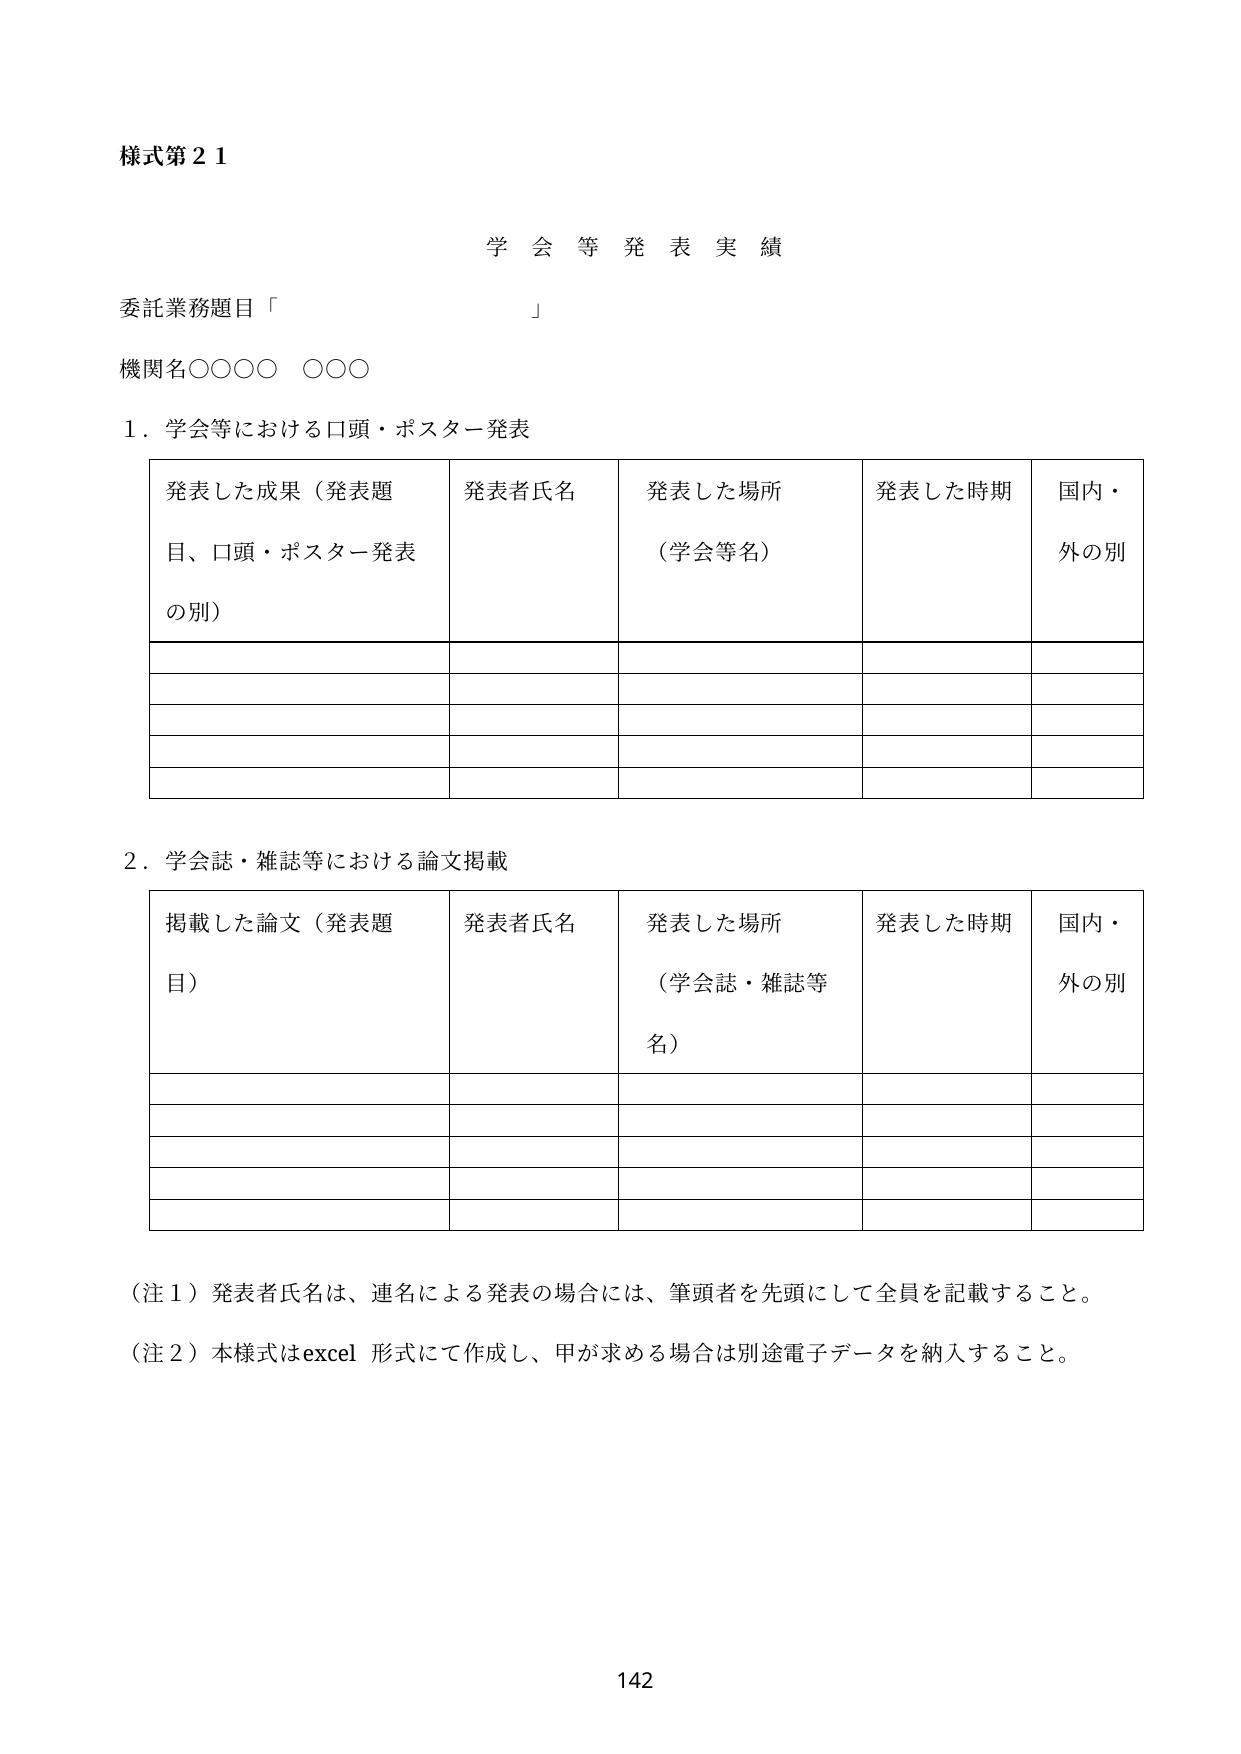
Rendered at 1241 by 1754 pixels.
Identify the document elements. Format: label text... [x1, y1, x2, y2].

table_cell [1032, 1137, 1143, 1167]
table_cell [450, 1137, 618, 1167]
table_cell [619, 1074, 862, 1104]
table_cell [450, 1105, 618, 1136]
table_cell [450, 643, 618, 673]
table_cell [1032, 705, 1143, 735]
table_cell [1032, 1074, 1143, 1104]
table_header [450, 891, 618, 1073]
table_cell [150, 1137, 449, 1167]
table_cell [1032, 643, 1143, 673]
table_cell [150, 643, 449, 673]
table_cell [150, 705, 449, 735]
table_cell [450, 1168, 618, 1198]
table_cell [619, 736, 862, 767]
text １．学会等における口頭・ポスター発表 [119, 398, 1150, 458]
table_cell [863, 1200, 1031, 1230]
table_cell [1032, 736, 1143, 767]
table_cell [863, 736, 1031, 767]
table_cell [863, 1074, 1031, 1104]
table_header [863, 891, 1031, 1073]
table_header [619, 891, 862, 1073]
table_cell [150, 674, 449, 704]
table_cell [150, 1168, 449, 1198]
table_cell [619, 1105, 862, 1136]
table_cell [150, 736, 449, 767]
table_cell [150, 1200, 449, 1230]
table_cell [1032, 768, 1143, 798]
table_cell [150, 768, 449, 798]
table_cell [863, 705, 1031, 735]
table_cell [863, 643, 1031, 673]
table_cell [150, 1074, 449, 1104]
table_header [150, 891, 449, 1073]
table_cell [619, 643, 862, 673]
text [119, 1322, 1150, 1382]
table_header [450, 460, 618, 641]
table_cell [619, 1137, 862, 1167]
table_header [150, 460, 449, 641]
text （注１）発表者氏名は、連名による発表の場合には、筆頭者を先頭にして全員を記載すること。 [119, 1261, 1150, 1322]
text 委託業務題目「 」 [119, 277, 1150, 337]
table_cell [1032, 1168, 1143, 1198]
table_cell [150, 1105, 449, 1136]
text ２．学会誌・雑誌等における論文掲載 [119, 829, 1150, 890]
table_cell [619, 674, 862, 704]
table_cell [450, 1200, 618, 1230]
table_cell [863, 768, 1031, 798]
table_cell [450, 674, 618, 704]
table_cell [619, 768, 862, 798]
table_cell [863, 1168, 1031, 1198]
text 学 会 等 発 表 実 績 [119, 216, 1150, 277]
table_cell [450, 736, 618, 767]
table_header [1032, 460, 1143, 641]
text 様式第２１ [119, 125, 1150, 186]
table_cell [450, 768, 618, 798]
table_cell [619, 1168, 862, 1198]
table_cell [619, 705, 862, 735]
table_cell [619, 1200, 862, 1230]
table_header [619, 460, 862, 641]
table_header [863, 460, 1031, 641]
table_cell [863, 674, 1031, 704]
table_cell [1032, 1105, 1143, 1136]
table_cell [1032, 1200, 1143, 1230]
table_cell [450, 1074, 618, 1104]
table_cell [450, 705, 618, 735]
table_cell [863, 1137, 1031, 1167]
text 機関名○○○○ ○○○ [119, 337, 1150, 398]
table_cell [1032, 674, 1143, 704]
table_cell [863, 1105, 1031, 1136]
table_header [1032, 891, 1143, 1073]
